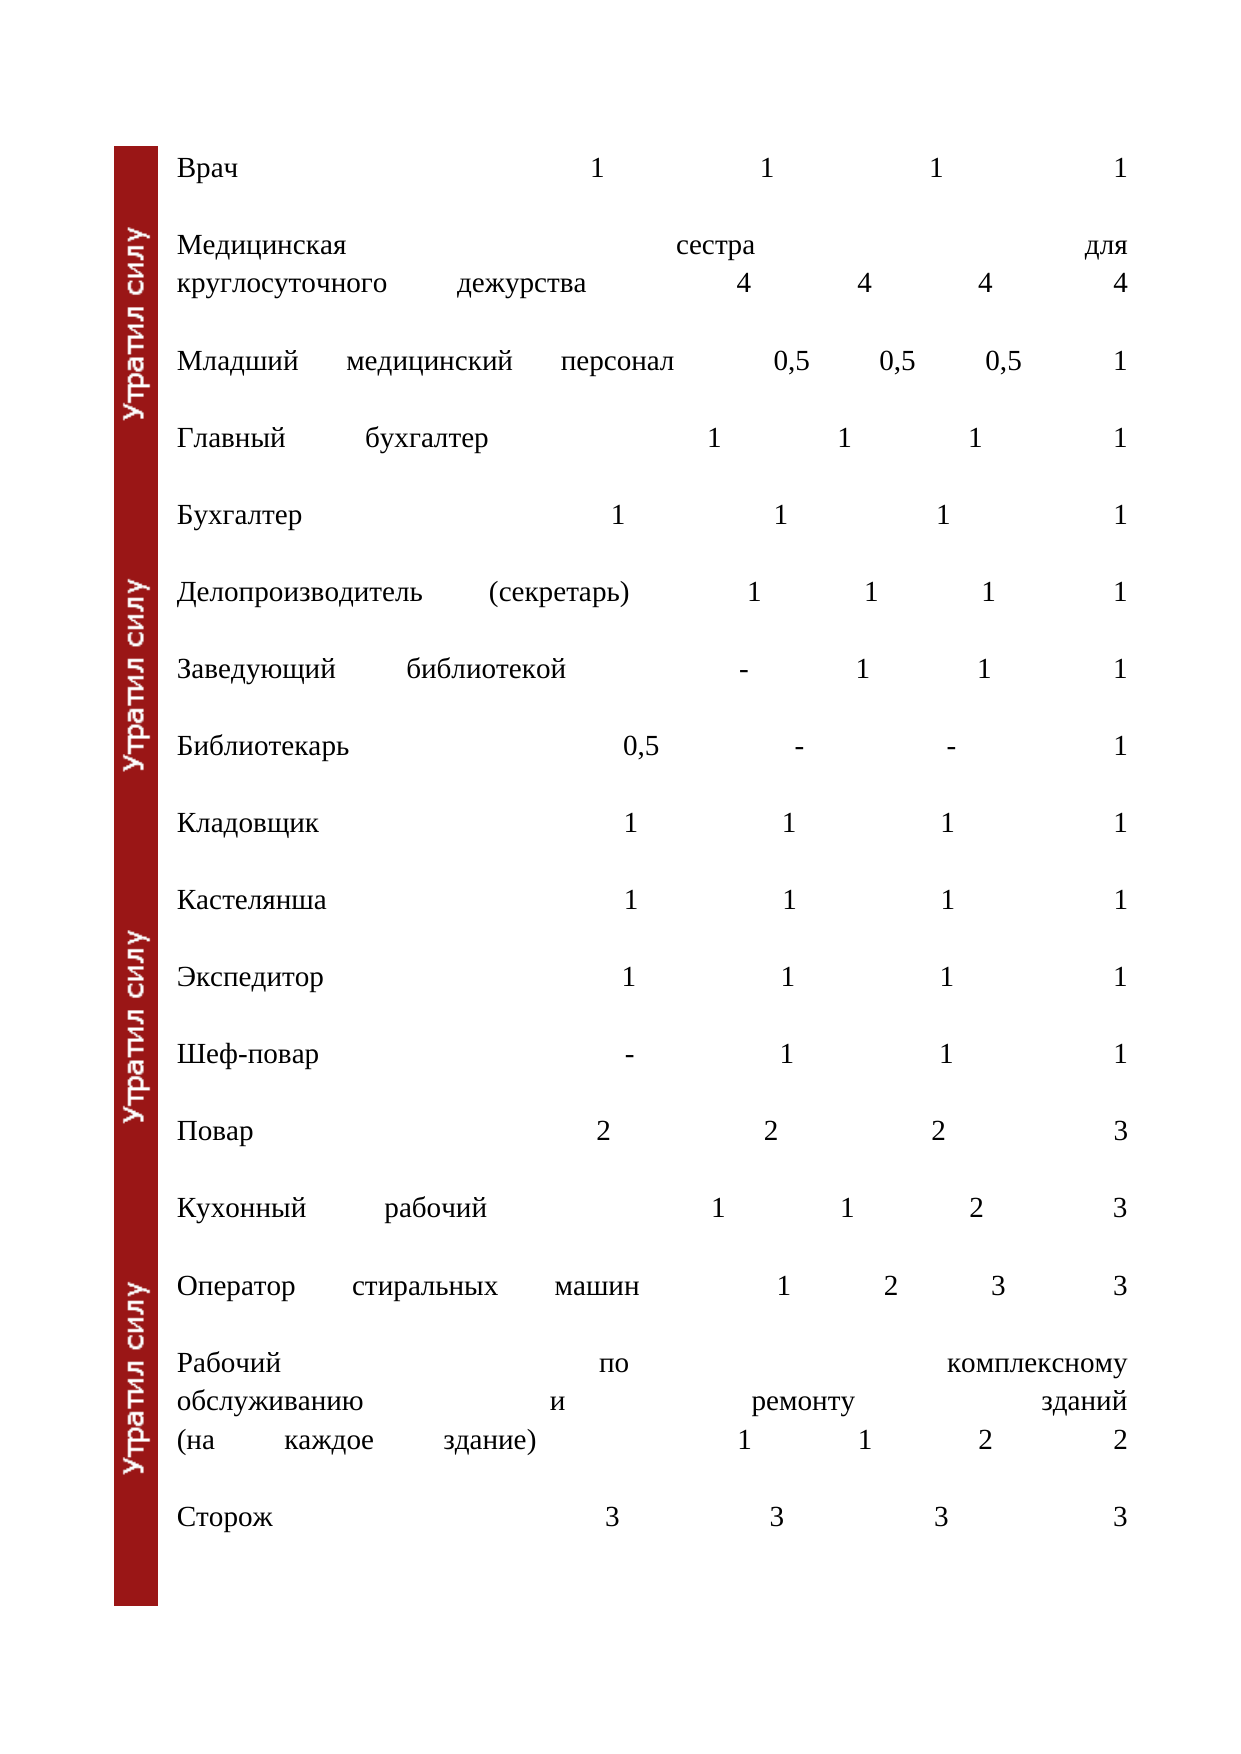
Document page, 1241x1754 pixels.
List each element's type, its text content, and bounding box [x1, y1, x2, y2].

picture [114, 1571, 158, 1606]
picture [114, 146, 158, 150]
